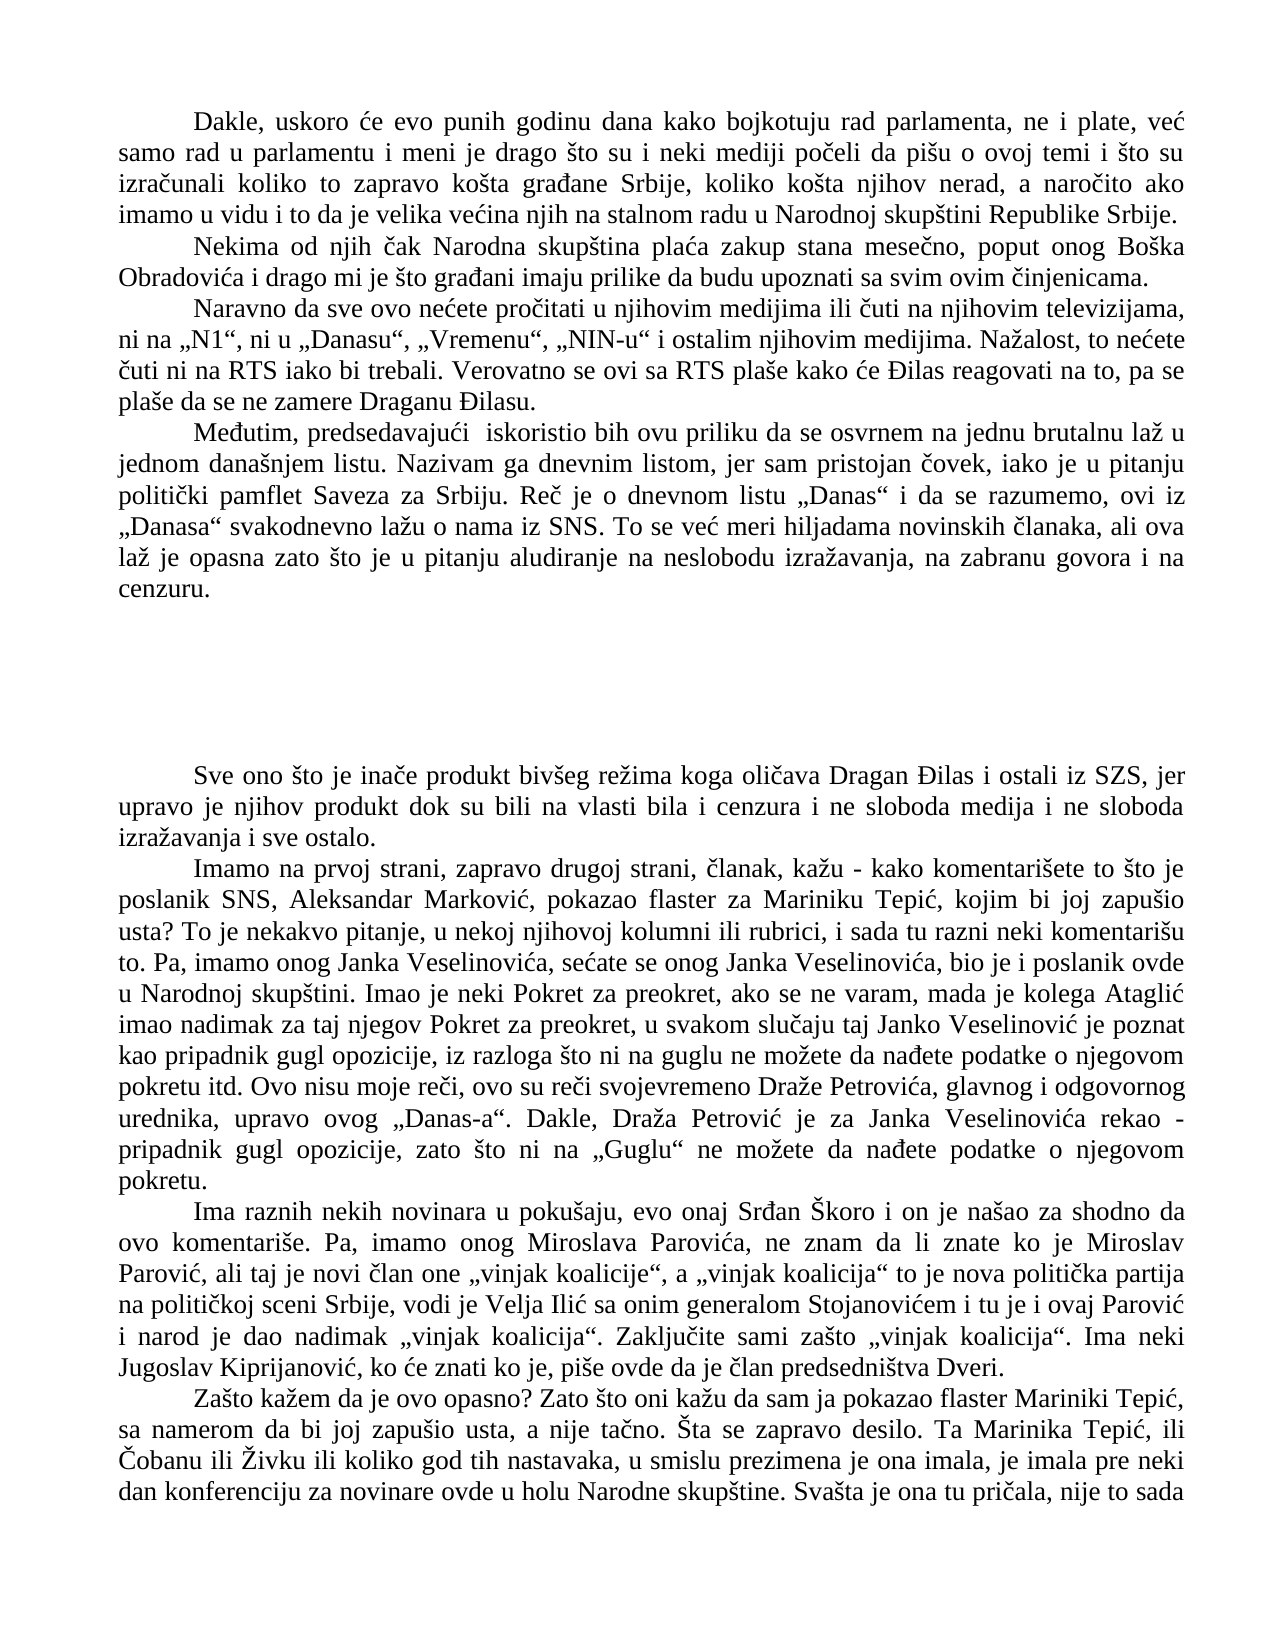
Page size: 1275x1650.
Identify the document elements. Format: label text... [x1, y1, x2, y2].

text Sve ono što je inače produkt bivšeg režima koga oličava Dragan Đilas i ostali iz SZS, jer upravo je njihov produkt dok su bili na vlasti bila i cenzura i ne sloboda medija i ne sloboda izražavanja i sve ostalo. [118, 759, 1186, 852]
text Imamo na prvoj strani, zapravo drugoj strani, članak, kažu - kako komentarišete to što je poslanik SNS, Aleksandar Marković, pokazao flaster za Mariniku Tepić, kojim bi joj zapušio usta? To je nekakvo pitanje, u nekoj njihovoj kolumni ili rubrici, i sada tu razni neki komentarišu to. Pa, imamo onog Janka Veselinovića, sećate se onog Janka Veselinovića, bio je i poslanik ovde u Narodnoj skupštini. Imao je neki Pokret za preokret, ako se ne varam, mada je kolega Ataglić imao nadimak za taj njegov Pokret za preokret, u svakom slučaju taj Janko Veselinović je poznat kao pripadnik gugl opozicije, iz razloga što ni na guglu ne možete da nađete podatke o njegovom pokretu itd. Ovo nisu moje reči, ovo su reči svojevremeno Draže Petrovića, glavnog i odgovornog urednika, upravo ovog „Danas-a“. Dakle, Draža Petrović je za Janka Veselinovića rekao - pripadnik gugl opozicije, zato što ni na „Guglu“ ne možete da nađete podatke o njegovom pokretu. [118, 852, 1186, 1195]
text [118, 1382, 1186, 1507]
text Dakle, uskoro će evo punih godinu dana kako bojkotuju rad parlamenta, ne i plate, već samo rad u parlamentu i meni je drago što su i neki mediji počeli da pišu o ovoj temi i što su izračunali koliko to zapravo košta građane Srbije, koliko košta njihov nerad, a naročito ako imamo u vidu i to da je velika većina njih na stalnom radu u Narodnoj skupštini Republike Srbije. [118, 105, 1186, 229]
text Ima raznih nekih novinara u pokušaju, evo onaj Srđan Škoro i on je našao za shodno da ovo komentariše. Pa, imamo onog Miroslava Parovića, ne znam da li znate ko je Miroslav Parović, ali taj je novi član one „vinjak koalicije“, a „vinjak koalicija“ to je nova politička partija na političkoj sceni Srbije, vodi je Velja Ilić sa onim generalom Stojanovićem i tu je i ovaj Parović i narod je dao nadimak „vinjak koalicija“. Zaključite sami zašto „vinjak koalicija“. Ima neki Jugoslav Kiprijanović, ko će znati ko je, piše ovde da je član predsedništva Dveri. [118, 1195, 1186, 1382]
text Nekima od njih čak Narodna skupština plaća zakup stana mesečno, poput onog Boška Obradovića i drago mi je što građani imaju prilike da budu upoznati sa svim ovim činjenicama. [118, 229, 1186, 292]
text Međutim, predsedavajući iskoristio bih ovu priliku da se osvrnem na jednu brutalnu laž u jednom današnjem listu. Nazivam ga dnevnim listom, jer sam pristojan čovek, iako je u pitanju politički pamflet Saveza za Srbiju. Reč je o dnevnom listu „Danas“ i da se razumemo, ovi iz „Danasa“ svakodnevno lažu o nama iz SNS. To se već meri hiljadama novinskih članaka, ali ova laž je opasna zato što je u pitanju aludiranje na neslobodu izražavanja, na zabranu govora i na cenzuru. [118, 416, 1186, 603]
text Naravno da sve ovo nećete pročitati u njihovim medijima ili čuti na njihovim televizijama, ni na „N1“, ni u „Danasu“, „Vremenu“, „NIN-u“ i ostalim njihovim medijima. Nažalost, to nećete čuti ni na RTS iako bi trebali. Verovatno se ovi sa RTS plaše kako će Đilas reagovati na to, pa se plaše da se ne zamere Draganu Đilasu. [118, 292, 1186, 416]
